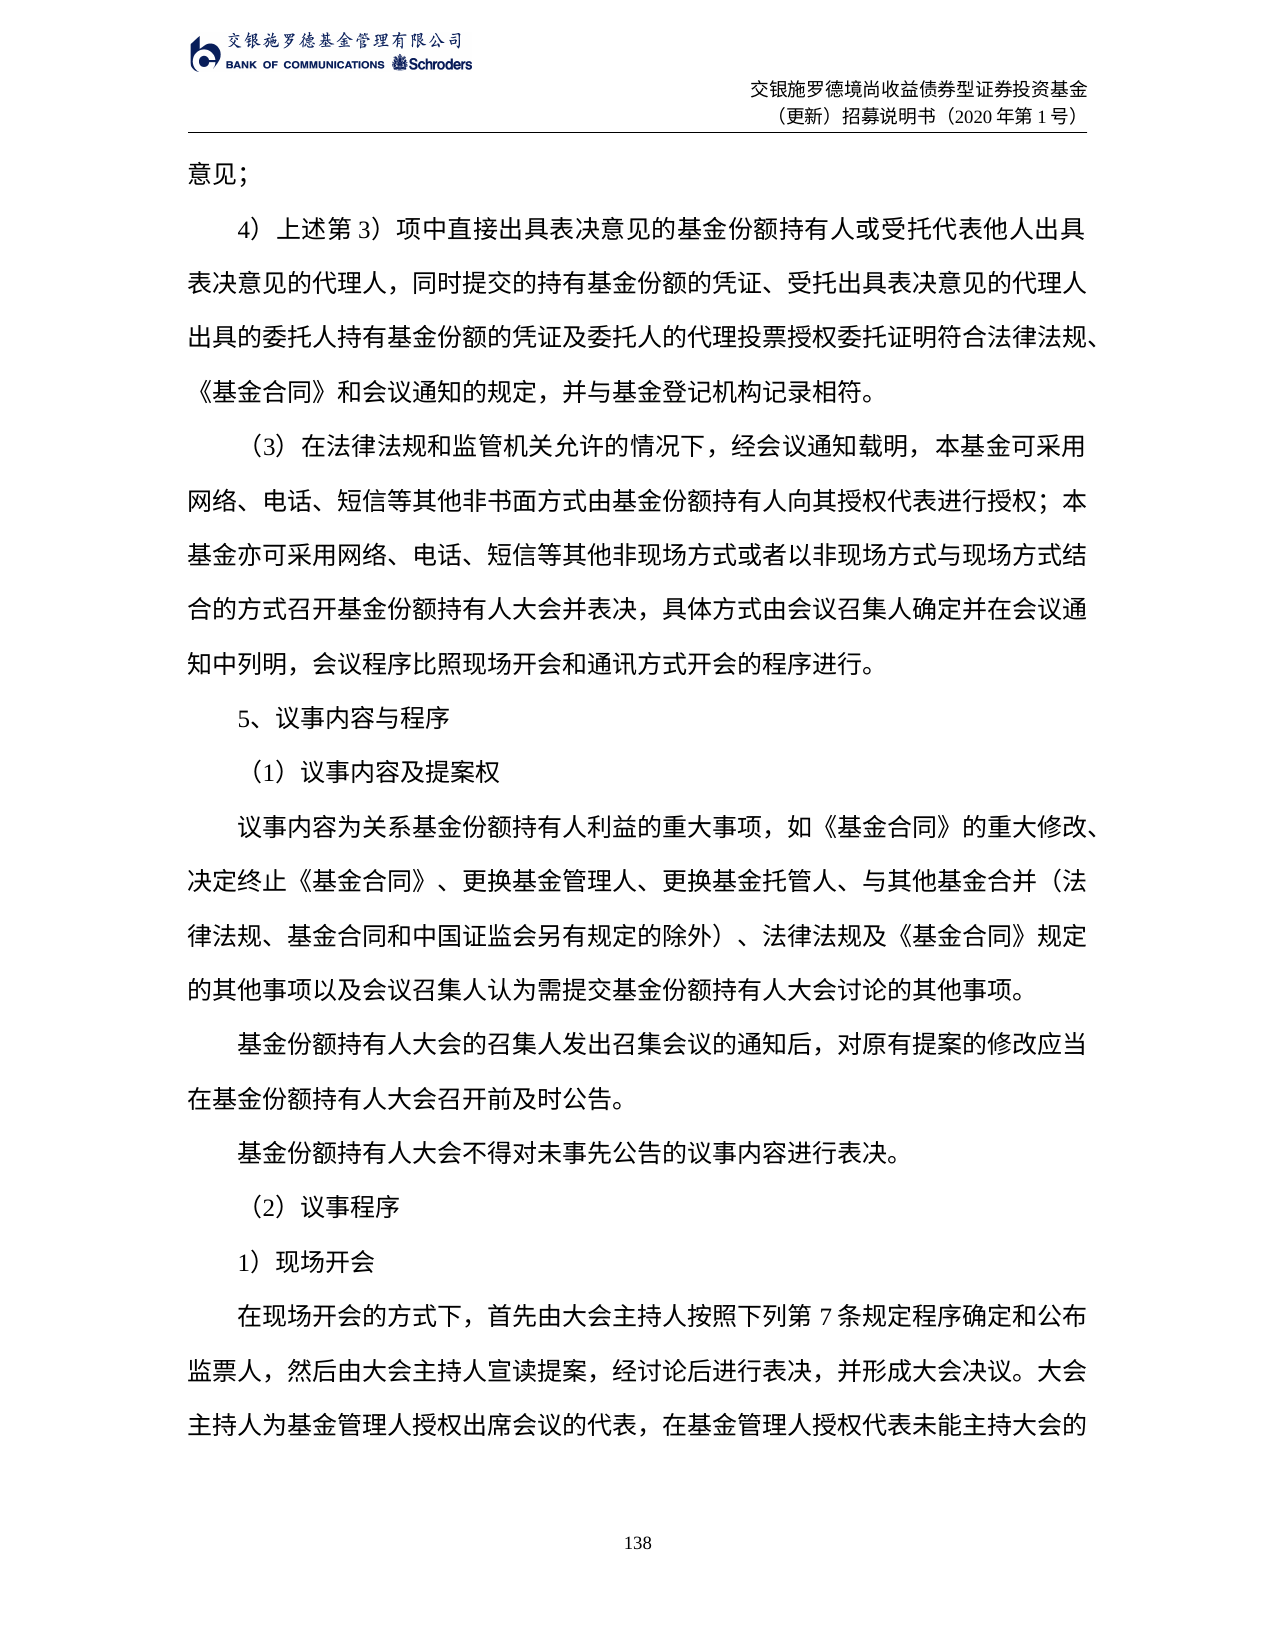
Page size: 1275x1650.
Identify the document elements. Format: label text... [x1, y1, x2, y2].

text （1）议事内容及提案权 [187, 753, 1087, 789]
text 5、议事内容与程序 [187, 698, 1087, 735]
text 基金份额持有人大会不得对未事先公告的议事内容进行表决。 [187, 1133, 1087, 1170]
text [187, 155, 1087, 191]
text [187, 1297, 1087, 1442]
text 基金份额持有人大会的召集人发出召集会议的通知后，对原有提案的修改应当在基金份额持有人大会召开前及时公告。 [187, 1025, 1087, 1115]
text 1）现场开会 [187, 1242, 1087, 1278]
text 议事内容为关系基金份额持有人利益的重大事项，如《基金合同》的重大修改、决定终止《基金合同》、更换基金管理人、更换基金托管人、与其他基金合并（法律法规、基金合同和中国证监会另有规定的除外）、法律法规及《基金合同》规定的其他事项以及会议召集人认为需提交基金份额持有人大会讨论的其他事项。 [187, 807, 1087, 1007]
text （3）在法律法规和监管机关允许的情况下，经会议通知载明，本基金可采用网络、电话、短信等其他非书面方式由基金份额持有人向其授权代表进行授权；本基金亦可采用网络、电话、短信等其他非现场方式或者以非现场方式与现场方式结合的方式召开基金份额持有人大会并表决，具体方式由会议召集人确定并在会议通知中列明，会议程序比照现场开会和通讯方式开会的程序进行。 [187, 427, 1087, 680]
text （2）议事程序 [187, 1188, 1087, 1224]
picture [190, 32, 472, 72]
text 4）上述第3）项中直接出具表决意见的基金份额持有人或受托代表他人出具表决意见的代理人，同时提交的持有基金份额的凭证、受托出具表决意见的代理人出具的委托人持有基金份额的凭证及委托人的代理投票授权委托证明符合法律法规、《基金合同》和会议通知的规定，并与基金登记机构记录相符。 [187, 209, 1087, 408]
